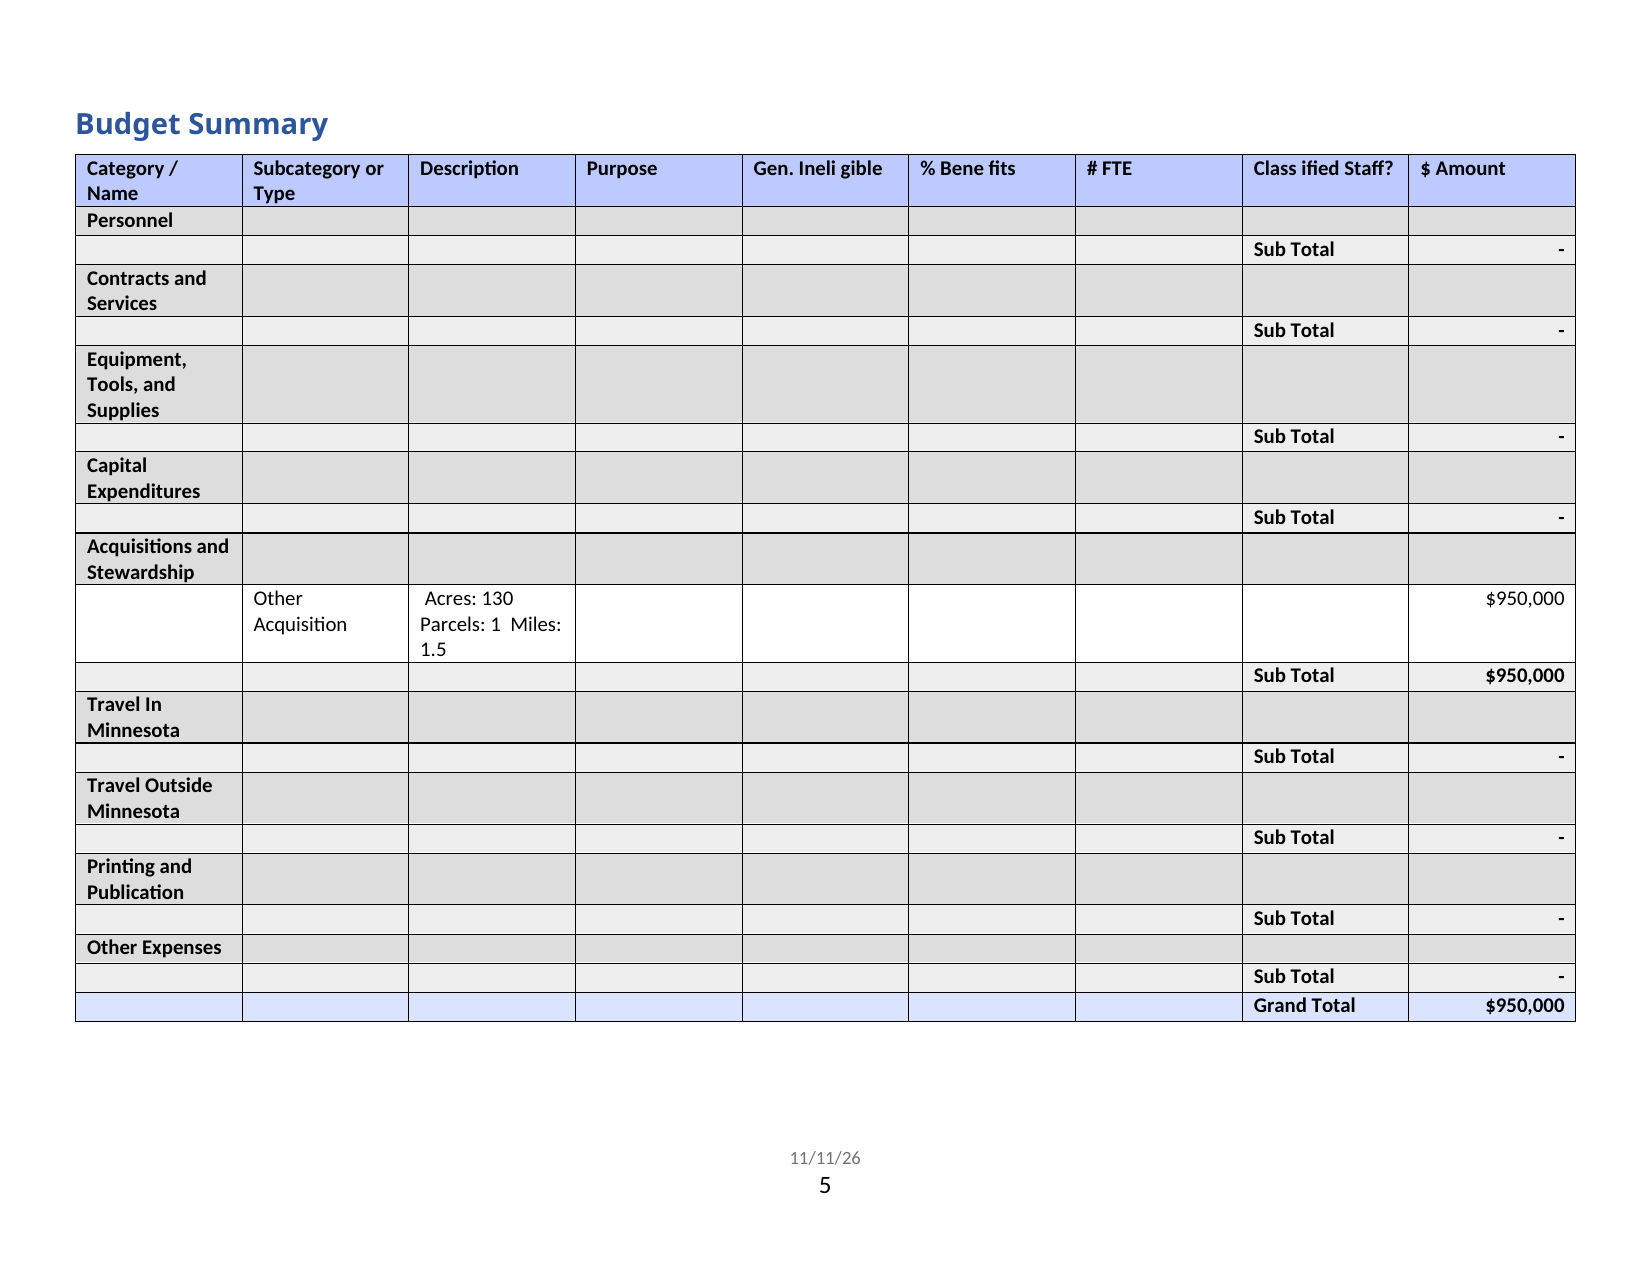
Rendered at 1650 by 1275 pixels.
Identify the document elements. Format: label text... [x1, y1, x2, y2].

table_cell [576, 585, 742, 662]
table_cell [743, 317, 908, 345]
table_cell - [1409, 236, 1575, 264]
table_cell [76, 744, 242, 772]
table_cell [1076, 744, 1242, 772]
table_cell Other Acquisition [243, 585, 408, 662]
table_cell [743, 424, 908, 451]
table_cell [909, 825, 1075, 852]
table_cell [1076, 825, 1242, 852]
table_cell [1076, 905, 1242, 933]
table_cell [909, 663, 1075, 691]
table_cell [576, 692, 742, 742]
table_header $ Amount [1409, 155, 1575, 206]
subtitle Budget Summary [75, 103, 1575, 143]
table_cell Sub Total [1243, 825, 1408, 852]
table_header Category / Name [76, 155, 242, 206]
table_cell $950,000 [1409, 585, 1575, 662]
table_cell [1076, 236, 1242, 264]
table_cell [743, 452, 908, 503]
table_cell [1243, 207, 1408, 235]
table_cell [576, 265, 742, 316]
table_cell [576, 236, 742, 264]
table_cell [409, 534, 575, 584]
table_cell [243, 236, 408, 264]
table_cell Sub Total [1243, 905, 1408, 933]
table_cell Capital Expenditures [76, 452, 242, 503]
table_cell [1076, 504, 1242, 532]
table_cell [76, 424, 242, 451]
table_cell [576, 744, 742, 772]
table_cell [909, 935, 1075, 962]
table_cell [1243, 534, 1408, 584]
table_cell [576, 905, 742, 933]
table_cell - [1409, 317, 1575, 345]
table_header Class ified Staff? [1243, 155, 1408, 206]
table_cell [1076, 585, 1242, 662]
table_cell [909, 692, 1075, 742]
table_cell Acres: 130 Parcels: 1 Miles: 1.5 [409, 585, 575, 662]
table_cell [1076, 773, 1242, 823]
table_cell Sub Total [1243, 663, 1408, 691]
table_cell [576, 452, 742, 503]
table_cell [1409, 935, 1575, 962]
table_cell [576, 424, 742, 451]
table_cell [1243, 346, 1408, 422]
table_cell Equipment, Tools, and Supplies [76, 346, 242, 422]
table_cell [1409, 773, 1575, 823]
table_cell [576, 825, 742, 852]
table_cell [1076, 993, 1242, 1021]
table_cell [1409, 452, 1575, 503]
table_cell [243, 346, 408, 422]
table_cell [1076, 317, 1242, 345]
table_cell [1243, 935, 1408, 962]
table_cell [576, 534, 742, 584]
table_cell - [1409, 744, 1575, 772]
table_cell Travel Outside Minnesota [76, 773, 242, 823]
table_cell Sub Total [1243, 744, 1408, 772]
table_cell [76, 964, 242, 992]
table_cell [1076, 424, 1242, 451]
table_cell [409, 935, 575, 962]
table_cell [76, 317, 242, 345]
table_cell [76, 905, 242, 933]
table_cell [1409, 692, 1575, 742]
table_cell [1076, 346, 1242, 422]
table_cell [243, 663, 408, 691]
table_cell [1076, 534, 1242, 584]
table_cell [909, 854, 1075, 904]
table_cell [576, 935, 742, 962]
table_cell [576, 663, 742, 691]
table_cell [1409, 534, 1575, 584]
table_cell [576, 346, 742, 422]
table_cell Sub Total [1243, 504, 1408, 532]
table_cell [243, 534, 408, 584]
table_header # FTE [1076, 155, 1242, 206]
table_cell Travel In Minnesota [76, 692, 242, 742]
table_cell Sub Total [1243, 424, 1408, 451]
table_cell [1076, 452, 1242, 503]
table_cell Sub Total [1243, 236, 1408, 264]
table_cell - [1409, 504, 1575, 532]
table_cell [243, 504, 408, 532]
table_cell [76, 504, 242, 532]
table_cell [76, 825, 242, 852]
table_cell [743, 265, 908, 316]
table_header Subcategory or Type [243, 155, 408, 206]
table_cell [76, 663, 242, 691]
table_cell [1076, 854, 1242, 904]
table_cell [909, 317, 1075, 345]
table_cell [909, 534, 1075, 584]
table_cell [243, 424, 408, 451]
table_cell [909, 993, 1075, 1021]
table_cell - [1409, 964, 1575, 992]
table_cell [909, 424, 1075, 451]
table_cell [576, 773, 742, 823]
table_cell [743, 825, 908, 852]
table_cell [743, 207, 908, 235]
table_cell [409, 692, 575, 742]
table_cell [409, 207, 575, 235]
table_cell [1409, 854, 1575, 904]
table_cell [1409, 207, 1575, 235]
table_cell [743, 905, 908, 933]
table_cell [409, 236, 575, 264]
table_cell Sub Total [1243, 964, 1408, 992]
table_cell - [1409, 905, 1575, 933]
table_cell [243, 692, 408, 742]
table_cell [409, 424, 575, 451]
table_cell [909, 207, 1075, 235]
table_cell [909, 265, 1075, 316]
table_cell [743, 854, 908, 904]
table_cell [1076, 935, 1242, 962]
table_cell [409, 663, 575, 691]
table_cell [409, 744, 575, 772]
table_cell [743, 993, 908, 1021]
table_cell Other Expenses [76, 935, 242, 962]
table_cell [409, 773, 575, 823]
table_header Gen. Ineli gible [743, 155, 908, 206]
table_cell [409, 854, 575, 904]
table_cell Personnel [76, 207, 242, 235]
table_cell [76, 993, 242, 1021]
table_cell [909, 236, 1075, 264]
table_cell [576, 854, 742, 904]
table_cell [409, 825, 575, 852]
table_cell Grand Total [1243, 993, 1408, 1021]
table_cell [909, 346, 1075, 422]
table_cell [743, 346, 908, 422]
table_cell [576, 504, 742, 532]
table_cell [909, 744, 1075, 772]
table_cell [1076, 207, 1242, 235]
table_cell [1243, 854, 1408, 904]
table_cell [243, 935, 408, 962]
table_cell Printing and Publication [76, 854, 242, 904]
table_cell [1243, 773, 1408, 823]
table_cell [909, 964, 1075, 992]
table_cell [409, 504, 575, 532]
table_cell [1243, 265, 1408, 316]
table_cell [409, 993, 575, 1021]
table_cell [409, 905, 575, 933]
table_cell [1243, 692, 1408, 742]
table_cell [1076, 265, 1242, 316]
table_cell [743, 504, 908, 532]
table_cell [909, 504, 1075, 532]
table_cell [243, 854, 408, 904]
table_cell [76, 236, 242, 264]
table_cell $950,000 [1409, 993, 1575, 1021]
table_cell [576, 207, 742, 235]
table_cell [743, 534, 908, 584]
table_cell [576, 317, 742, 345]
table_cell Contracts and Services [76, 265, 242, 316]
table_cell [743, 744, 908, 772]
table_cell [409, 452, 575, 503]
table_cell [243, 207, 408, 235]
table_cell [909, 773, 1075, 823]
table_cell [743, 773, 908, 823]
table_cell [1243, 585, 1408, 662]
table_cell [1076, 692, 1242, 742]
table_cell Acquisitions and Stewardship [76, 534, 242, 584]
table_cell [243, 964, 408, 992]
table_cell [243, 452, 408, 503]
table_cell [243, 905, 408, 933]
table_cell [243, 317, 408, 345]
table_cell [743, 935, 908, 962]
table_cell [909, 452, 1075, 503]
table_header Purpose [576, 155, 742, 206]
table_cell [576, 964, 742, 992]
table_cell [743, 585, 908, 662]
table_cell - [1409, 825, 1575, 852]
table_cell [243, 993, 408, 1021]
table_cell Sub Total [1243, 317, 1408, 345]
table_cell [1409, 265, 1575, 316]
table_cell [1243, 452, 1408, 503]
table_cell [243, 825, 408, 852]
table_header Description [409, 155, 575, 206]
table_cell [743, 236, 908, 264]
table_cell [243, 265, 408, 316]
table_cell [243, 744, 408, 772]
table_cell [909, 585, 1075, 662]
table_cell [243, 773, 408, 823]
table_cell [409, 346, 575, 422]
table_cell [1076, 663, 1242, 691]
table_cell - [1409, 424, 1575, 451]
table_cell [409, 964, 575, 992]
table_header % Bene fits [909, 155, 1075, 206]
table_cell [743, 663, 908, 691]
table_cell [743, 964, 908, 992]
table_cell [1409, 346, 1575, 422]
table_cell [576, 993, 742, 1021]
table_cell [743, 692, 908, 742]
table_cell $950,000 [1409, 663, 1575, 691]
table_cell [909, 905, 1075, 933]
table_cell [76, 585, 242, 662]
table_cell [1076, 964, 1242, 992]
table_cell [409, 317, 575, 345]
table_cell [409, 265, 575, 316]
